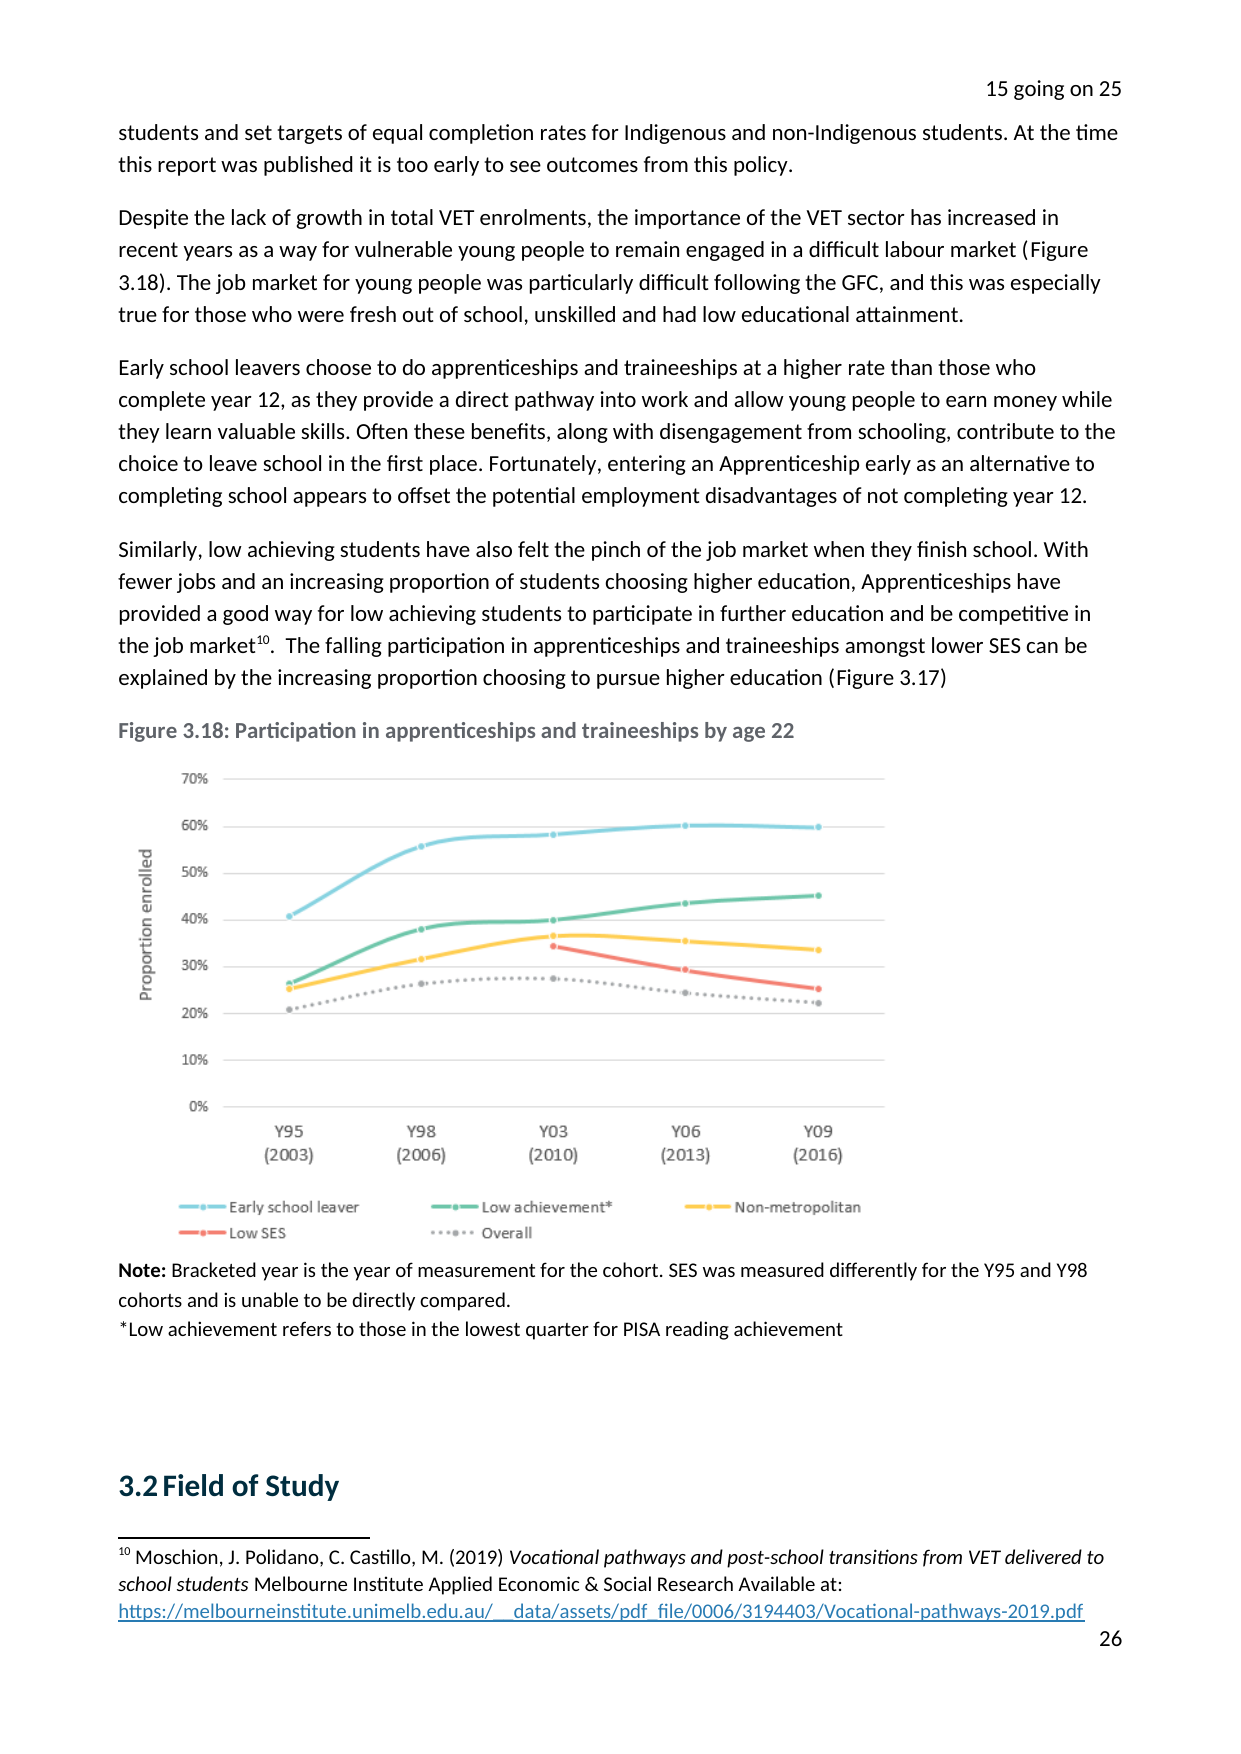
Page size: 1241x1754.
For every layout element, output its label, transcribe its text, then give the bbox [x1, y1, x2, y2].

text Note: Bracketed year is the year of measurement for the cohort. SES was measured differently for the Y95 and Y98 cohorts and is unable to be directly compared. [118, 1258, 1122, 1312]
text Early school leavers choose to do apprenticeships and traineeships at a higher rate than those who complete year 12, as they provide a direct pathway into work and allow young people to earn money while they learn valuable skills. Often these benefits, along with disengagement from schooling, contribute to the choice to leave school in the first place. Fortunately, entering an Apprenticeship early as an alternative to completing school appears to offset the potential employment disadvantages of not completing year 12. [118, 353, 1122, 510]
picture [118, 763, 906, 1254]
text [118, 118, 1122, 178]
subtitle Field of Study [118, 1466, 1122, 1504]
text *Low achievement refers to those in the lowest quarter for PISA reading achievement [118, 1316, 1122, 1341]
